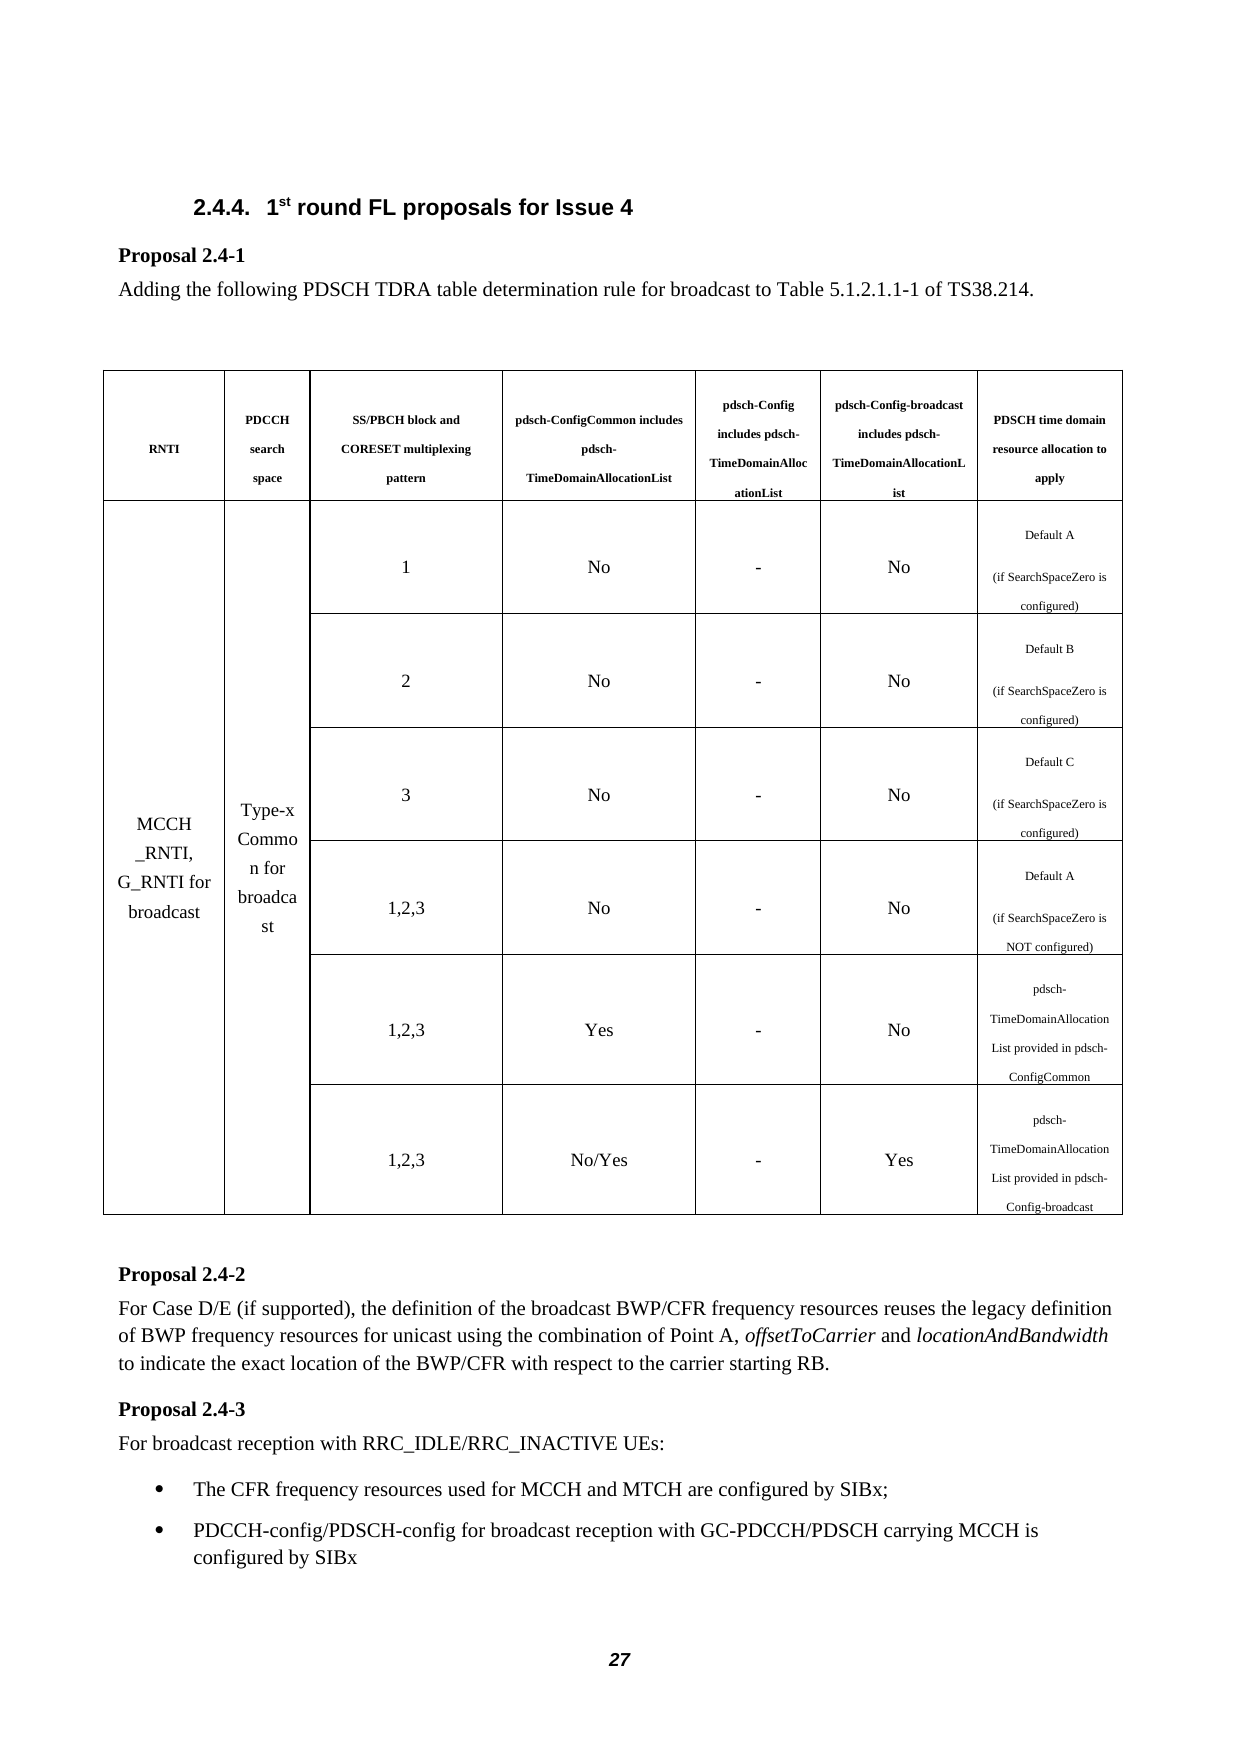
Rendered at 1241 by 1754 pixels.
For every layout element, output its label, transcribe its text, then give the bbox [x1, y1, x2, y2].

table_cell 2 [311, 614, 502, 727]
text Adding the following PDSCH TDRA table determination rule for broadcast to Table 5.1.2.1.1-1 of TS38.214. [118, 277, 1122, 301]
table_cell No [503, 501, 695, 613]
text For broadcast reception with RRC_IDLE/RRC_INACTIVE UEs: [118, 1431, 1122, 1455]
table_cell Default B (if SearchSpaceZero is configured) [978, 614, 1122, 727]
table_cell pdsch-TimeDomainAllocationList provided in pdsch-Config-broadcast [978, 1085, 1122, 1214]
table_cell No [503, 614, 695, 727]
table_cell Default C (if SearchSpaceZero is configured) [978, 728, 1122, 840]
text For Case D/E (if supported), the definition of the broadcast BWP/CFR frequency resources reuses the legacy definition of BWP frequency resources for unicast using the combination of Point A, offsetToCarrier and locationAndBandwidth to indicate the exact location of the BWP/CFR with respect to the carrier starting RB. [118, 1296, 1122, 1375]
list The CFR frequency resources used for MCCH and MTCH are configured by SIBx; [156, 1477, 1122, 1501]
table_header pdsch-Config includes pdsch-TimeDomainAllocationList [696, 371, 820, 500]
table_cell No [821, 955, 977, 1084]
table_cell No [503, 841, 695, 954]
table_cell - [696, 728, 820, 840]
table_cell pdsch-TimeDomainAllocationList provided in pdsch-ConfigCommon [978, 955, 1122, 1084]
table_cell Default A (if SearchSpaceZero is NOT configured) [978, 841, 1122, 954]
subtitle Proposal 2.4-3 [118, 1397, 1122, 1421]
subtitle Proposal 2.4-1 [118, 243, 1122, 267]
table_cell - [696, 501, 820, 613]
table_cell Yes [503, 955, 695, 1084]
table_cell - [696, 614, 820, 727]
list PDCCH-config/PDSCH-config for broadcast reception with GC-PDCCH/PDSCH carrying MCCH is configured by SIBx [156, 1517, 1122, 1569]
table_header PDSCH time domain resource allocation to apply [978, 371, 1122, 500]
table_cell MCCH_RNTI, G_RNTI for broadcast [104, 501, 224, 1214]
table_cell 1,2,3 [311, 1085, 502, 1214]
table_cell No [821, 501, 977, 613]
subtitle 1st round FL proposals for Issue 4 [193, 194, 1122, 220]
table_cell - [696, 841, 820, 954]
table_cell 1 [311, 501, 502, 613]
table_cell No [821, 841, 977, 954]
table_header SS/PBCH block and CORESET multiplexing pattern [311, 371, 502, 500]
table_cell 3 [311, 728, 502, 840]
table_cell No [503, 728, 695, 840]
table_cell - [696, 955, 820, 1084]
table_cell Yes [821, 1085, 977, 1214]
table_cell Default A (if SearchSpaceZero is configured) [978, 501, 1122, 613]
table_cell No [821, 728, 977, 840]
table_cell 1,2,3 [311, 841, 502, 954]
table_cell 1,2,3 [311, 955, 502, 1084]
table_header pdsch-ConfigCommon includes pdsch-TimeDomainAllocationList [503, 371, 695, 500]
table_header pdsch-Config-broadcast includes pdsch-TimeDomainAllocationList [821, 371, 977, 500]
table_cell - [696, 1085, 820, 1214]
table_cell No/Yes [503, 1085, 695, 1214]
table_cell Type-x Common for broadcast [225, 501, 309, 1214]
subtitle Proposal 2.4-2 [118, 1262, 1122, 1286]
table_cell No [821, 614, 977, 727]
table_header PDCCH search space [225, 371, 309, 500]
table_header RNTI [104, 371, 224, 500]
